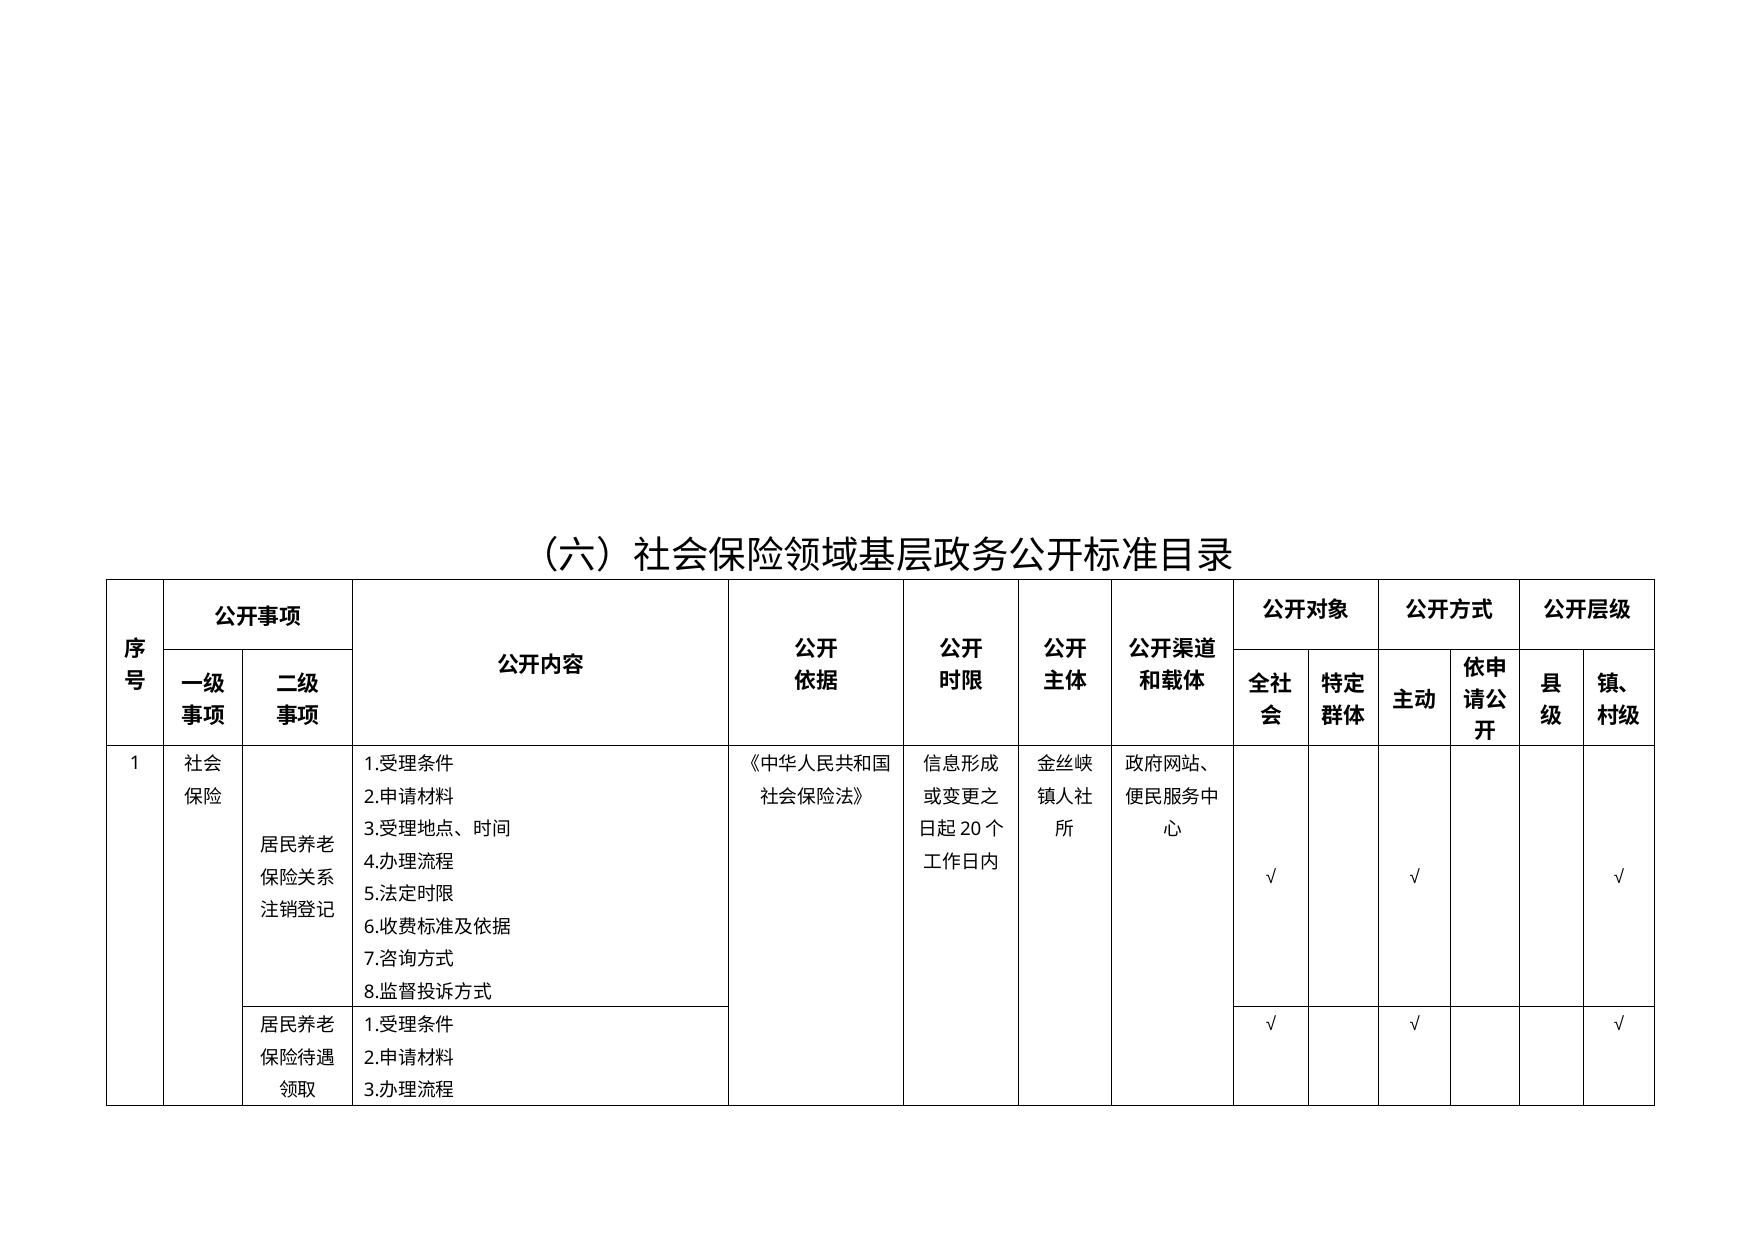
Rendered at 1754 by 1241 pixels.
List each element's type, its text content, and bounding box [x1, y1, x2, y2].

table_cell √ [1379, 1007, 1450, 1105]
table_cell 居民养老保险待遇领取 [243, 1007, 352, 1105]
table_cell [1520, 1007, 1583, 1105]
table_cell 《中华人民共和国社会保险法》 [729, 746, 903, 1105]
table_cell 主动 [1379, 650, 1450, 745]
table_cell 政府网站、便民服务中心 [1112, 746, 1233, 1105]
table_cell [1451, 746, 1519, 1006]
table_cell 依申请公开 [1451, 650, 1519, 745]
table_cell 1 [107, 746, 163, 1105]
table_cell √ [1584, 1007, 1654, 1105]
table_cell 金丝峡镇人社所 [1019, 746, 1111, 1105]
table_cell 一级事项 [164, 650, 242, 745]
table_cell [1309, 746, 1378, 1006]
table_cell 镇、村级 [1584, 650, 1654, 745]
table_header 序号 [107, 580, 163, 745]
table_cell √ [1234, 746, 1308, 1006]
table_header 公开方式 [1379, 580, 1519, 649]
table_header 公开 主体 [1019, 580, 1111, 745]
table_header 公开事项 [164, 580, 352, 649]
table_cell [1309, 1007, 1378, 1105]
table_cell 1.受理条件 2.申请材料 3.受理地点、时间 4.办理流程 5.法定时限 6.收费标准及依据 7.咨询方式 8.监督投诉方式 [353, 746, 728, 1006]
table_header 公开对象 [1234, 580, 1378, 649]
table_cell √ [1584, 746, 1654, 1006]
table_cell √ [1234, 1007, 1308, 1105]
table_cell 居民养老保险关系注销登记 [243, 746, 352, 1006]
table_cell 二级 事项 [243, 650, 352, 745]
table_cell [1451, 1007, 1519, 1105]
table_cell [1520, 746, 1583, 1006]
table_header 公开渠道和载体 [1112, 580, 1233, 745]
table_cell 特定群体 [1309, 650, 1378, 745]
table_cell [353, 1007, 728, 1105]
table_cell 信息形成或变更之日起20个工作日内 [904, 746, 1018, 1105]
text （六）社会保险领域基层政务公开标准目录 [118, 525, 1636, 579]
table_header 公开内容 [353, 580, 728, 745]
table_header 公开 依据 [729, 580, 903, 745]
table_cell √ [1379, 746, 1450, 1006]
table_cell 全社会 [1234, 650, 1308, 745]
table_header 公开 时限 [904, 580, 1018, 745]
table_cell 县级 [1520, 650, 1583, 745]
table_cell 社会 保险 [164, 746, 242, 1105]
table_header 公开层级 [1520, 580, 1654, 649]
